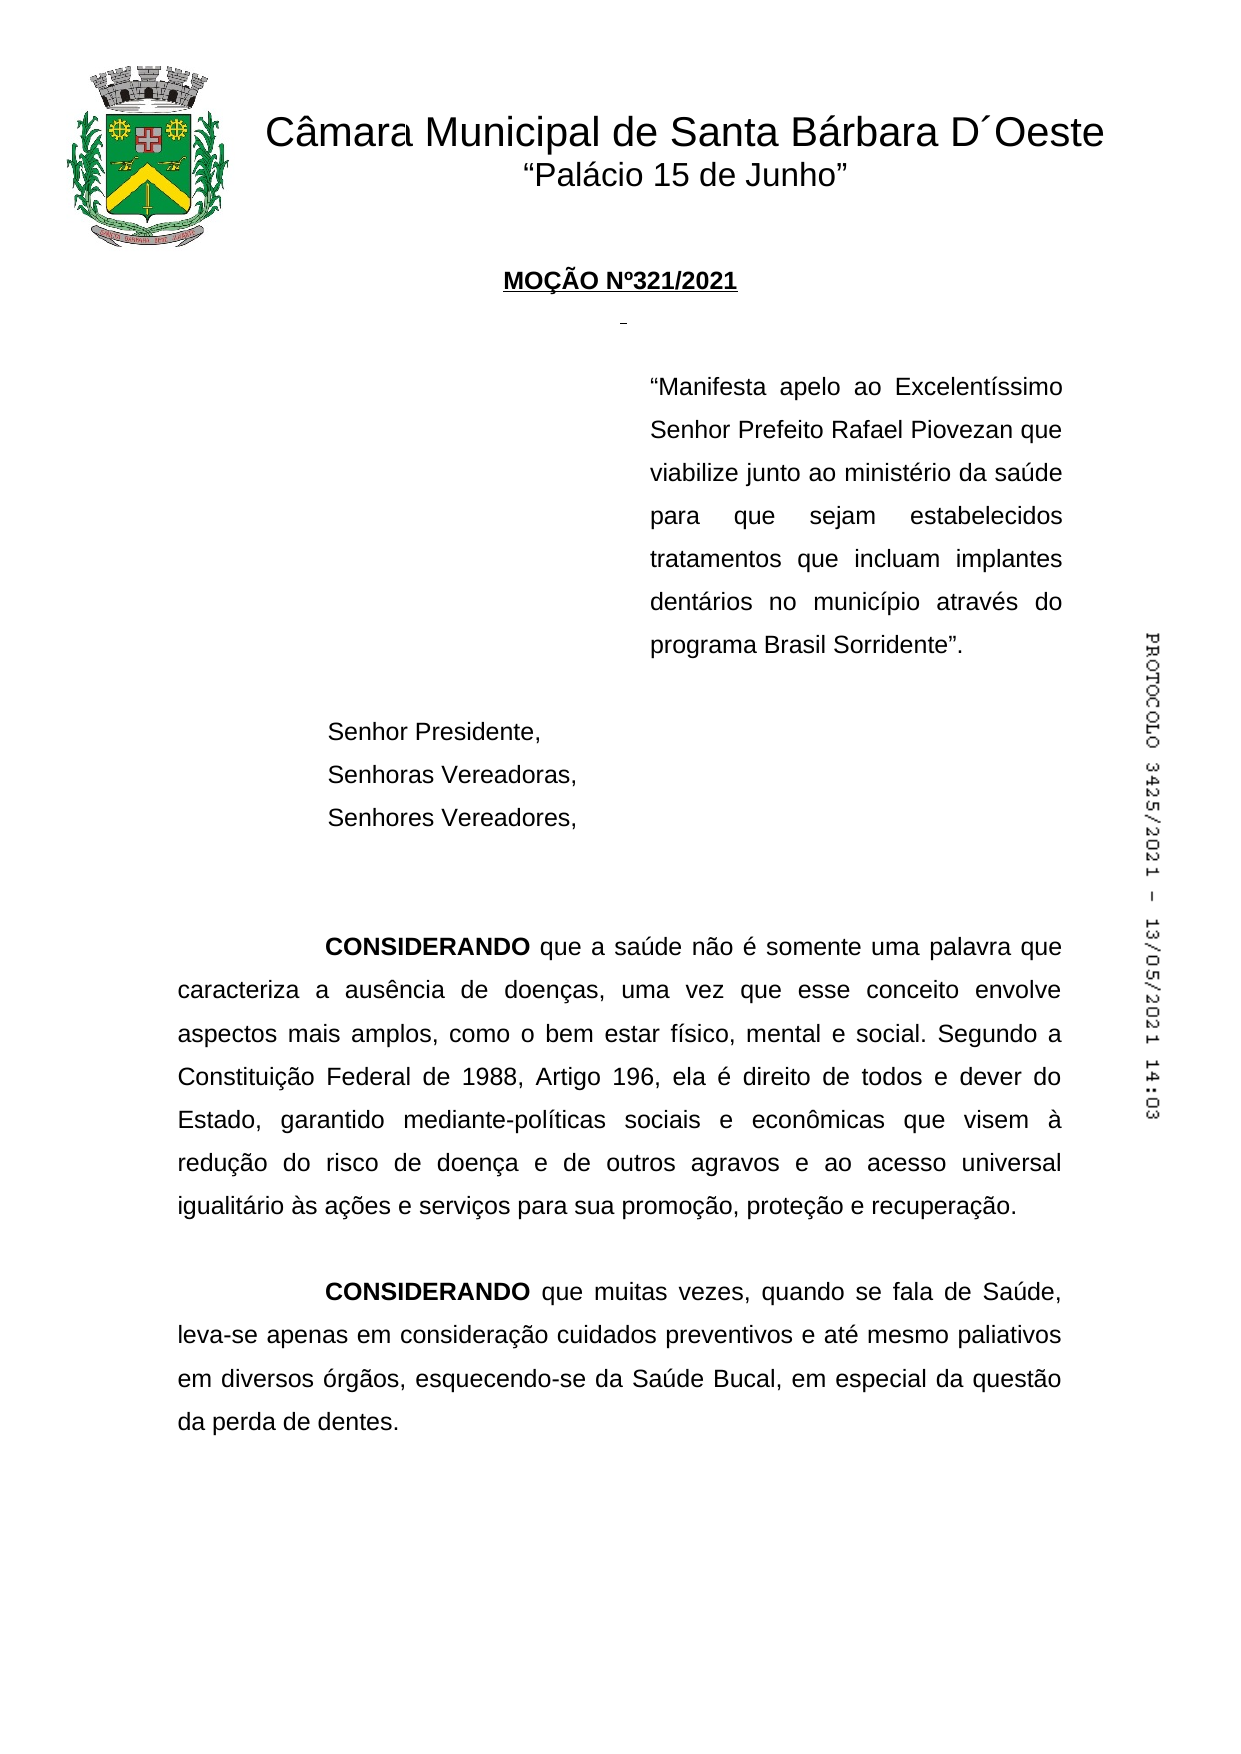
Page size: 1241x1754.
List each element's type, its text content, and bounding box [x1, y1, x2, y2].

text Senhoras Vereadoras, [177, 760, 1063, 789]
picture [1120, 629, 1183, 1125]
text “Manifesta apelo ao Excelentíssimo Senhor Prefeito Rafael Piovezan que viabilize junto ao ministério da saúde para que sejam estabelecidos tratamentos que incluam implantes dentários no município através do programa Brasil Sorridente”. [650, 372, 1063, 659]
text CONSIDERANDO que muitas vezes, quando se fala de Saúde, leva-se apenas em consideração cuidados preventivos e até mesmo paliativos em diversos órgãos, esquecendo-se da Saúde Bucal, em especial da questão da perda de dentes. [177, 1277, 1063, 1436]
text Senhor Presidente, [177, 717, 1063, 746]
text Senhores Vereadores, [177, 803, 1063, 832]
title MOÇÃO Nº321/2021 [177, 266, 1063, 294]
text CONSIDERANDO que a saúde não é somente uma palavra que caracteriza a ausência de doenças, uma vez que esse conceito envolve aspectos mais amplos, como o bem estar físico, mental e social. Segundo a Constituição Federal de 1988, Artigo 196, ela é direito de todos e dever do Estado, garantido mediante-políticas sociais e econômicas que visem à redução do risco de doença e de outros agravos e ao acesso universal igualitário às ações e serviços para sua promoção, proteção e recuperação. [177, 932, 1063, 1220]
picture [66, 66, 235, 254]
